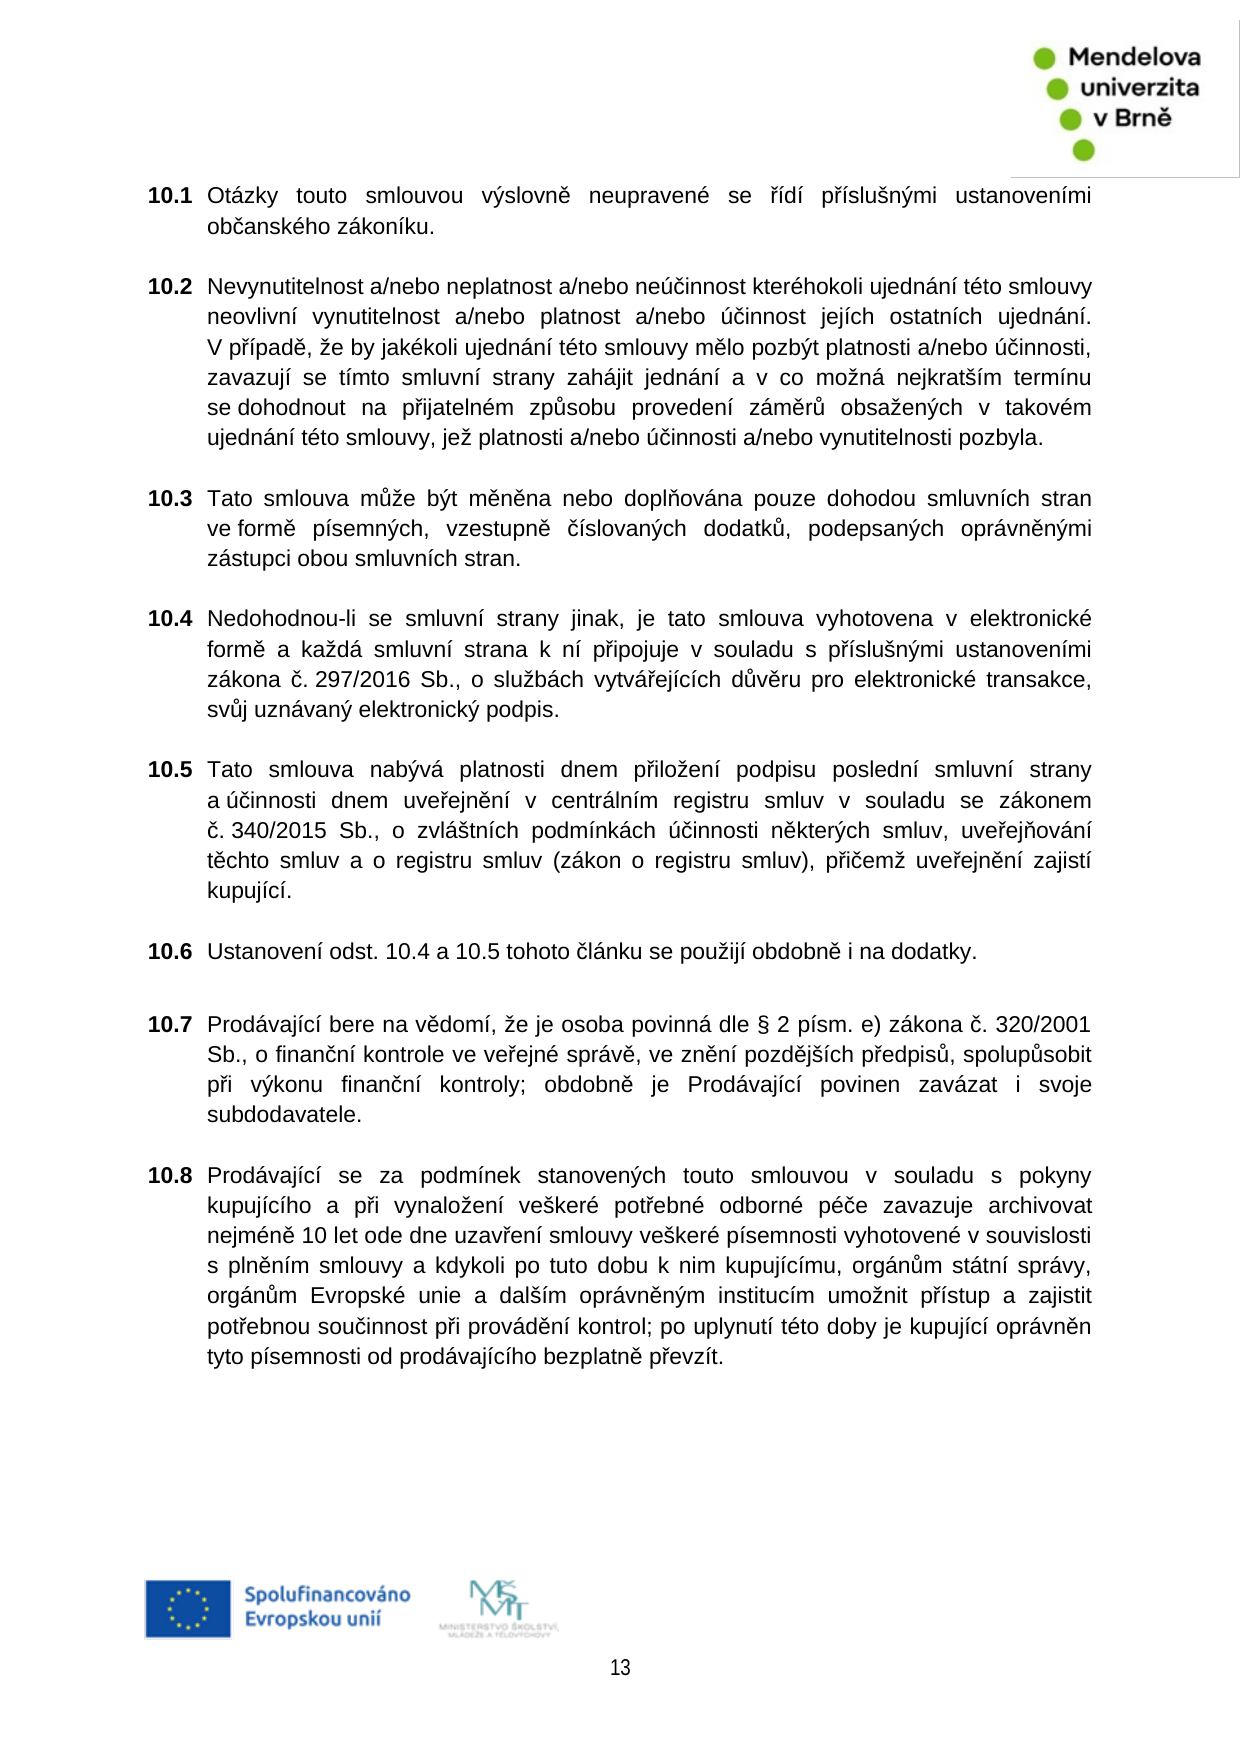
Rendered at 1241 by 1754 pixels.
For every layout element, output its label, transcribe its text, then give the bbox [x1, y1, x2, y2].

list Ustanovení odst. 10.4 a 10.5 tohoto článku se použijí obdobně i na dodatky. [148, 938, 1093, 964]
picture [1010, 20, 1241, 179]
list Nevynutitelnost a/nebo neplatnost a/nebo neúčinnost kteréhokoli ujednání této smlouvy neovlivní vynutitelnost a/nebo platnost a/nebo účinnost jejích ostatních ujednání. V případě, že by jakékoli ujednání této smlouvy mělo pozbýt platnosti a/nebo účinnosti, zavazují se tímto smluvní strany zahájit jednání a v co možná nejkratším termínu se dohodnout na přijatelném způsobu provedení záměrů obsažených v takovém ujednání této smlouvy, jež platnosti a/nebo účinnosti a/nebo vynutitelnosti pozbyla. [148, 273, 1093, 451]
list Tato smlouva může být měněna nebo doplňována pouze dohodou smluvních stran ve formě písemných, vzestupně číslovaných dodatků, podepsaných oprávněnými zástupci obou smluvních stran. [148, 484, 1093, 571]
picture [143, 1579, 559, 1641]
list Nedohodnou-li se smluvní strany jinak, je tato smlouva vyhotovena v elektronické formě a každá smluvní strana k ní připojuje v souladu s příslušnými ustanoveními zákona č. 297/2016 Sb., o službách vytvářejících důvěru pro elektronické transakce, svůj uznávaný elektronický podpis. [148, 605, 1093, 722]
list Otázky touto smlouvou výslovně neupravené se řídí příslušnými ustanoveními občanského zákoníku. [148, 182, 1093, 239]
list Prodávající bere na vědomí, že je osoba povinná dle § 2 písm. e) zákona č. 320/2001 Sb., o finanční kontrole ve veřejné správě, ve znění pozdějších předpisů, spolupůsobit při výkonu finanční kontroly; obdobně je Prodávající povinen zavázat i svoje subdodavatele. [148, 1011, 1093, 1128]
list Tato smlouva nabývá platnosti dnem přiložení podpisu poslední smluvní strany a účinnosti dnem uveřejnění v centrálním registru smluv v souladu se zákonem č. 340/2015 Sb., o zvláštních podmínkách účinnosti některých smluv, uveřejňování těchto smluv a o registru smluv (zákon o registru smluv), přičemž uveřejnění zajistí kupující. [148, 756, 1093, 904]
list Prodávající se za podmínek stanovených touto smlouvou v souladu s pokyny kupujícího a při vynaložení veškeré potřebné odborné péče zavazuje archivovat nejméně 10 let ode dne uzavření smlouvy veškeré písemnosti vyhotovené v souvislosti s plněním smlouvy a kdykoli po tuto dobu k nim kupujícímu, orgánům státní správy, orgánům Evropské unie a dalším oprávněným institucím umožnit přístup a zajistit potřebnou součinnost při provádění kontrol; po uplynutí této doby je kupující oprávněn tyto písemnosti od prodávajícího bezplatně převzít. [148, 1162, 1093, 1369]
